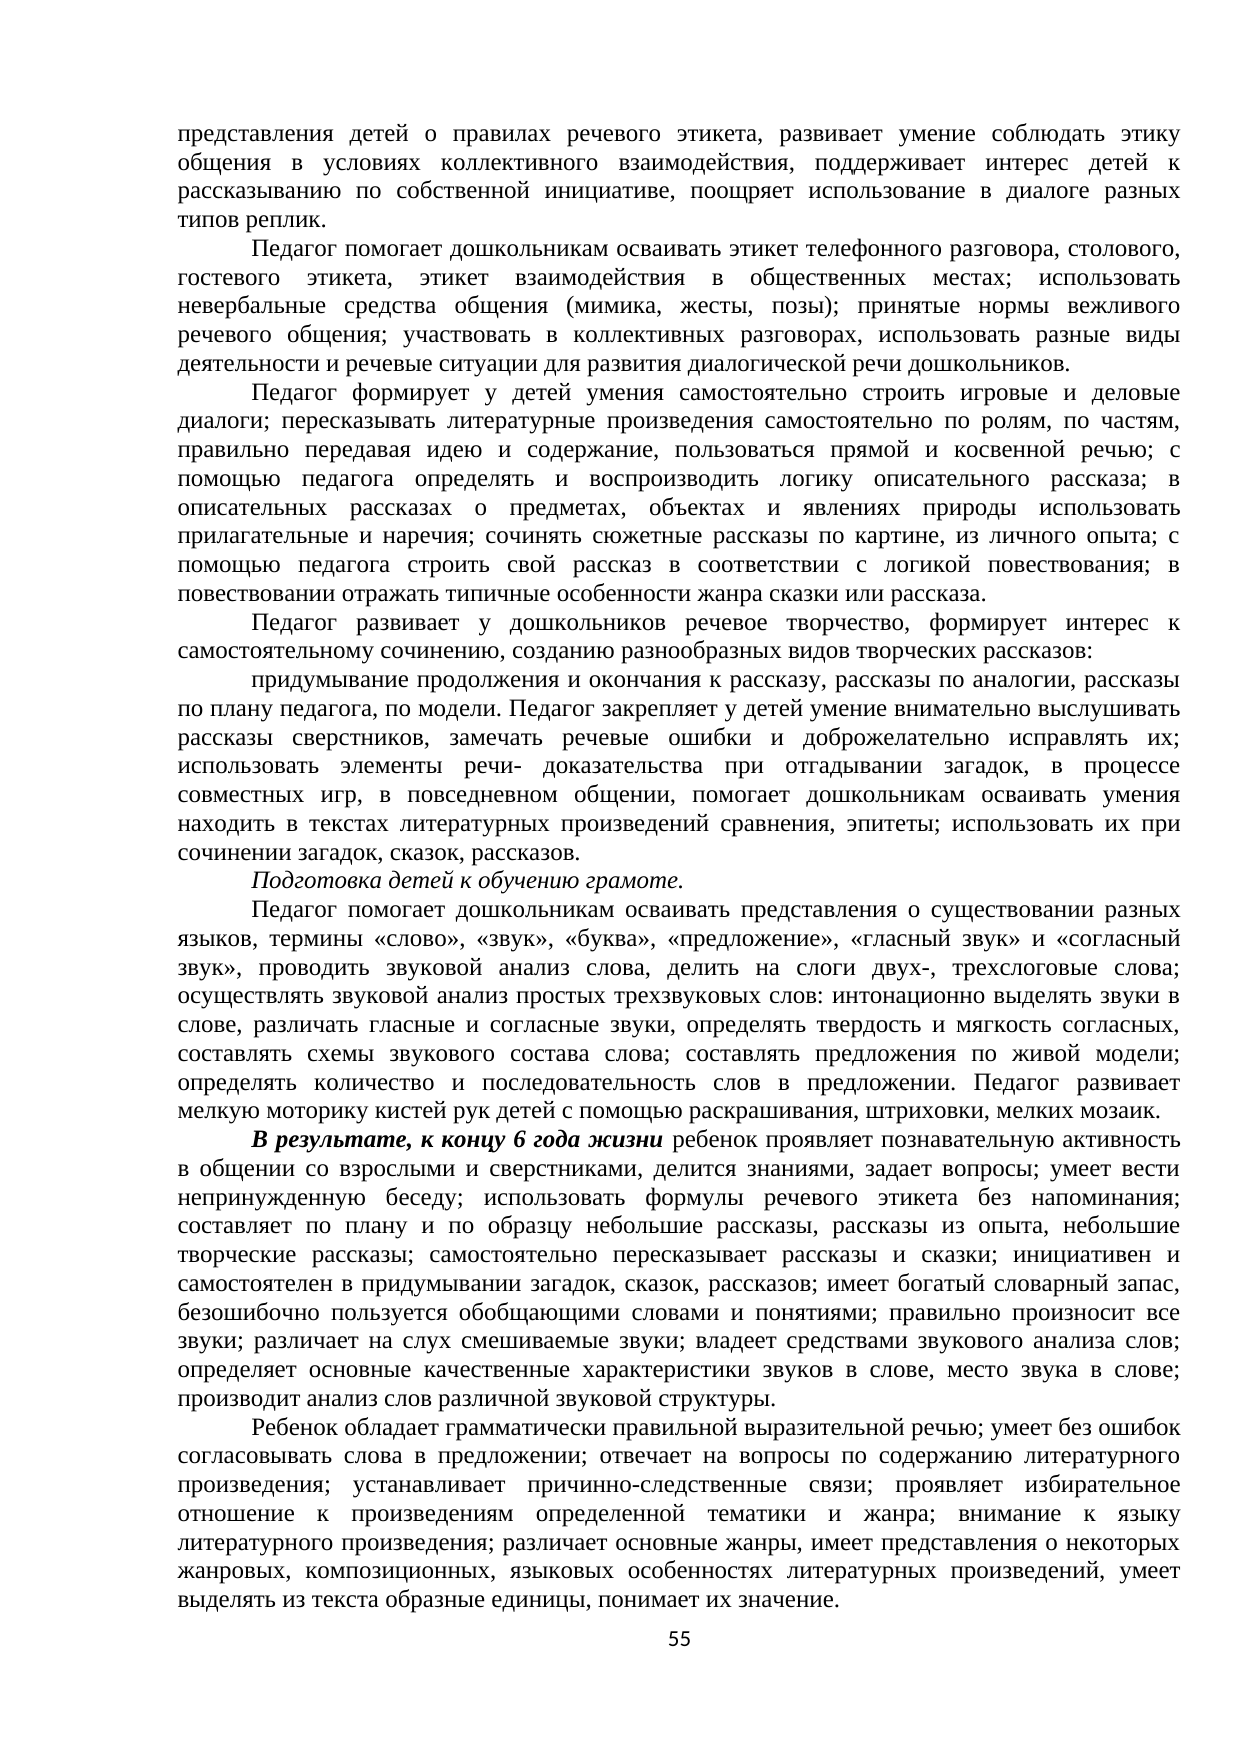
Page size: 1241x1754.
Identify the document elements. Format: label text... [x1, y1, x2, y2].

text В результате, к концу 6 года жизни ребенок проявляет познавательную активность в общении со взрослыми и сверстниками, делится знаниями, задает вопросы; умеет вести непринужденную беседу; использовать формулы речевого этикета без напоминания; составляет по плану и по образцу небольшие рассказы, рассказы из опыта, небольшие творческие рассказы; самостоятельно пересказывает рассказы и сказки; инициативен и самостоятелен в придумывании загадок, сказок, рассказов; имеет богатый словарный запас, безошибочно пользуется обобщающими словами и понятиями; правильно произносит все звуки; различает на слух смешиваемые звуки; владеет средствами звукового анализа слов; определяет основные качественные характеристики звуков в слове, место звука в слове; производит анализ слов различной звуковой структуры. [177, 1124, 1181, 1412]
text Педагог формирует у детей умения самостоятельно строить игровые и деловые диалоги; пересказывать литературные произведения самостоятельно по ролям, по частям, правильно передавая идею и содержание, пользоваться прямой и косвенной речью; с помощью педагога определять и воспроизводить логику описательного рассказа; в описательных рассказах о предметах, объектах и явлениях природы использовать прилагательные и наречия; сочинять сюжетные рассказы по картине, из личного опыта; с помощью педагога строить свой рассказ в соответствии с логикой повествования; в повествовании отражать типичные особенности жанра сказки или рассказа. [177, 377, 1181, 607]
text Педагог развивает у дошкольников речевое творчество, формирует интерес к самостоятельному сочинению, созданию разнообразных видов творческих рассказов: [177, 607, 1181, 664]
text Педагог помогает дошкольникам осваивать этикет телефонного разговора, столового, гостевого этикета, этикет взаимодействия в общественных местах; использовать невербальные средства общения (мимика, жесты, позы); принятые нормы вежливого речевого общения; участвовать в коллективных разговорах, использовать разные виды деятельности и речевые ситуации для развития диалогической речи дошкольников. [177, 233, 1181, 377]
text Ребенок обладает грамматически правильной выразительной речью; умеет без ошибок согласовывать слова в предложении; отвечает на вопросы по содержанию литературного произведения; устанавливает причинно-следственные связи; проявляет избирательное отношение к произведениям определенной тематики и жанра; внимание к языку литературного произведения; различает основные жанры, имеет представления о некоторых жанровых, композиционных, языковых особенностях литературных произведений, умеет выделять из текста образные единицы, понимает их значение. [177, 1412, 1181, 1613]
text Педагог помогает дошкольникам осваивать представления о существовании разных языков, термины «слово», «звук», «буква», «предложение», «гласный звук» и «согласный звук», проводить звуковой анализ слова, делить на слоги двух-, трехслоговые слова; осуществлять звуковой анализ простых трехзвуковых слов: интонационно выделять звуки в слове, различать гласные и согласные звуки, определять твердость и мягкость согласных, составлять схемы звукового состава слова; составлять предложения по живой модели; определять количество и последовательность слов в предложении. Педагог развивает мелкую моторику кистей рук детей с помощью раскрашивания, штриховки, мелких мозаик. [177, 894, 1181, 1124]
text придумывание продолжения и окончания к рассказу, рассказы по аналогии, рассказы по плану педагога, по модели. Педагог закрепляет у детей умение внимательно выслушивать рассказы сверстников, замечать речевые ошибки и доброжелательно исправлять их; использовать элементы речи- доказательства при отгадывании загадок, в процессе совместных игр, в повседневном общении, помогает дошкольникам осваивать умения находить в текстах литературных произведений сравнения, эпитеты; использовать их при сочинении загадок, сказок, рассказов. [177, 664, 1181, 866]
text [177, 118, 1181, 233]
text Подготовка детей к обучению грамоте. [177, 866, 1181, 894]
